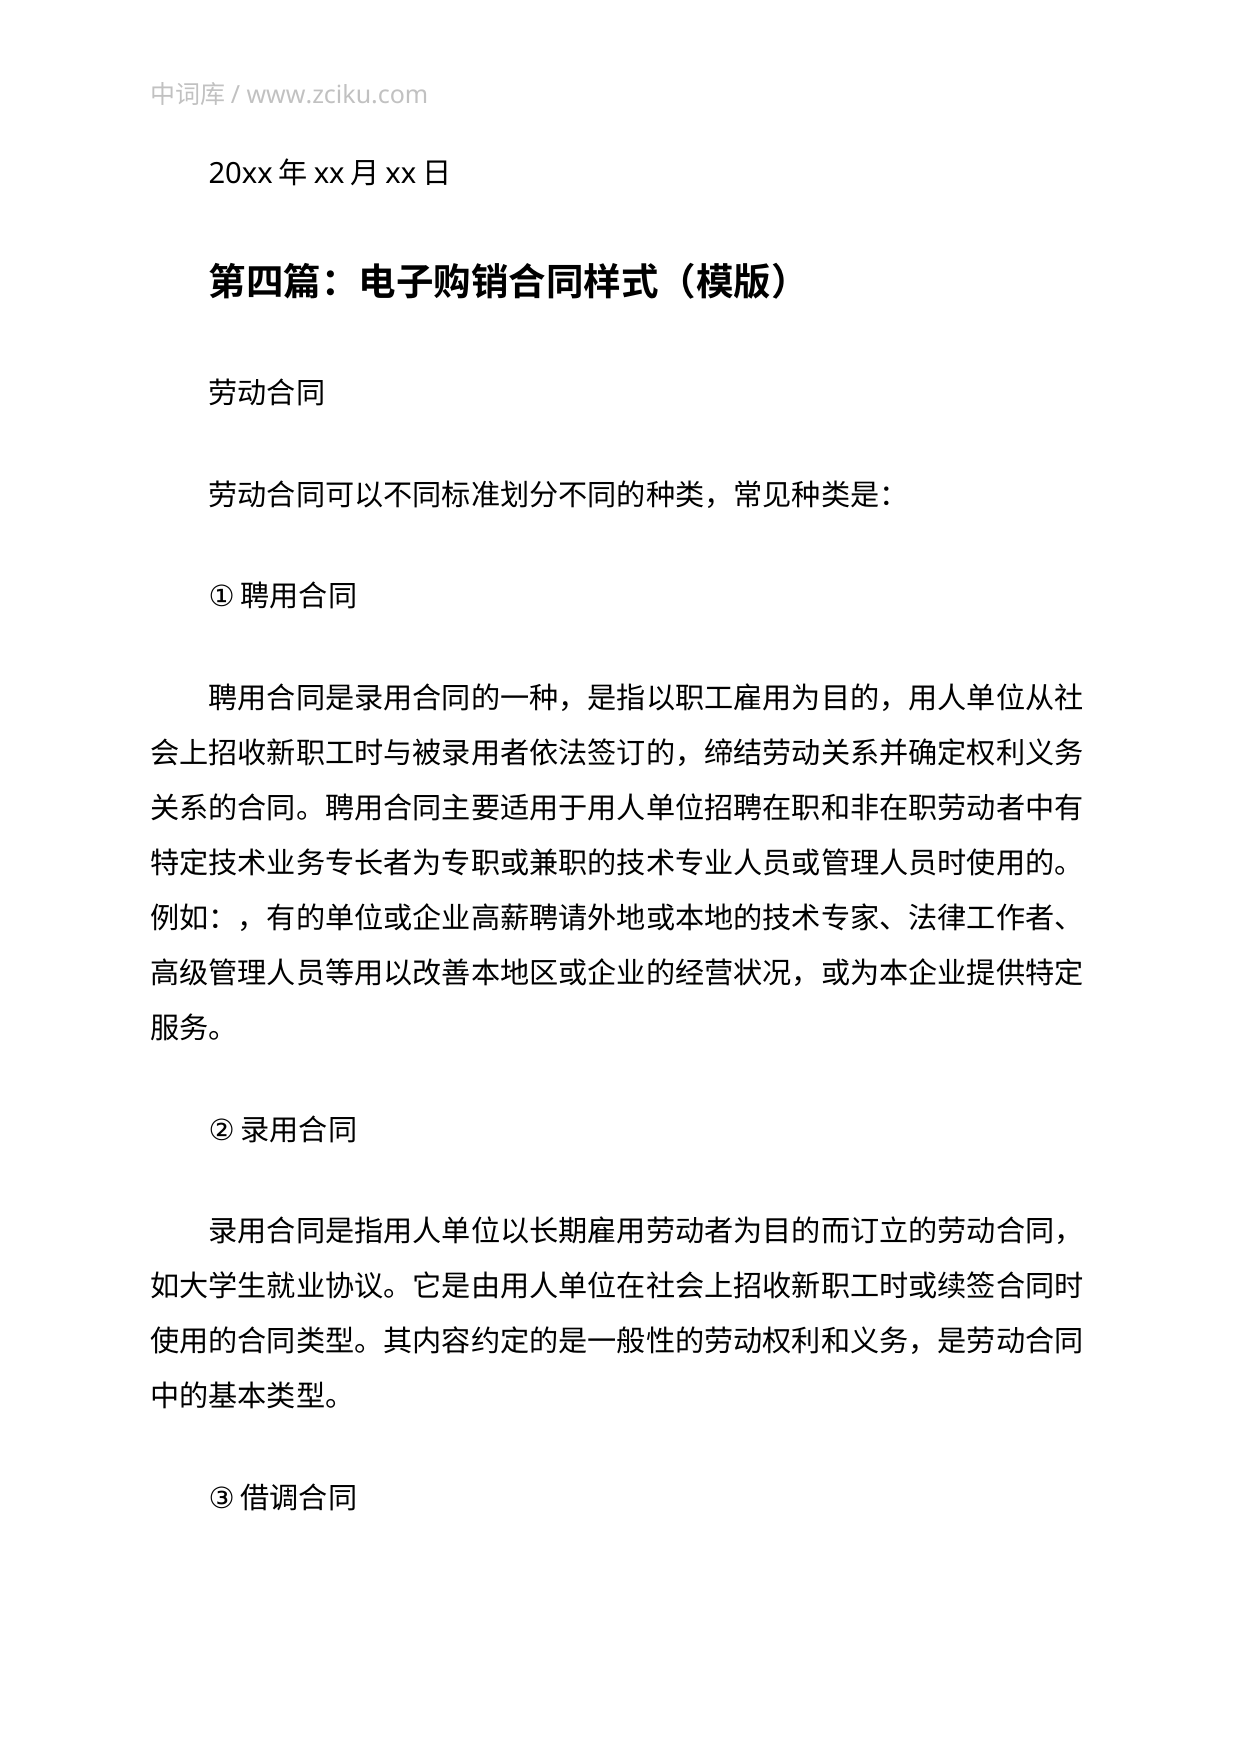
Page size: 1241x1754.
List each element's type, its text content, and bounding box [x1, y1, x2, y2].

text 聘用合同是录用合同的一种，是指以职工雇用为目的，用人单位从社会上招收新职工时与被录用者依法签订的，缔结劳动关系并确定权利义务关系的合同。聘用合同主要适用于用人单位招聘在职和非在职劳动者中有特定技术业务专长者为专职或兼职的技术专业人员或管理人员时使用的。例如：，有的单位或企业高薪聘请外地或本地的技术专家、法律工作者、高级管理人员等用以改善本地区或企业的经营状况，或为本企业提供特定服务。 [150, 675, 1090, 1047]
text 劳动合同可以不同标准划分不同的种类，常见种类是： [150, 471, 1090, 513]
text 录用合同是指用人单位以长期雇用劳动者为目的而订立的劳动合同，如大学生就业协议。它是由用人单位在社会上招收新职工时或续签合同时使用的合同类型。其内容约定的是一般性的劳动权利和义务，是劳动合同中的基本类型。 [150, 1208, 1090, 1415]
text ②录用合同 [150, 1106, 1090, 1148]
text ③借调合同 [150, 1474, 1090, 1517]
text 第四篇：电子购销合同样式（模版） [150, 252, 1090, 306]
text 20xx年xx月xx日 [150, 150, 1090, 192]
text ①聘用合同 [150, 573, 1090, 615]
text 劳动合同 [150, 369, 1090, 412]
